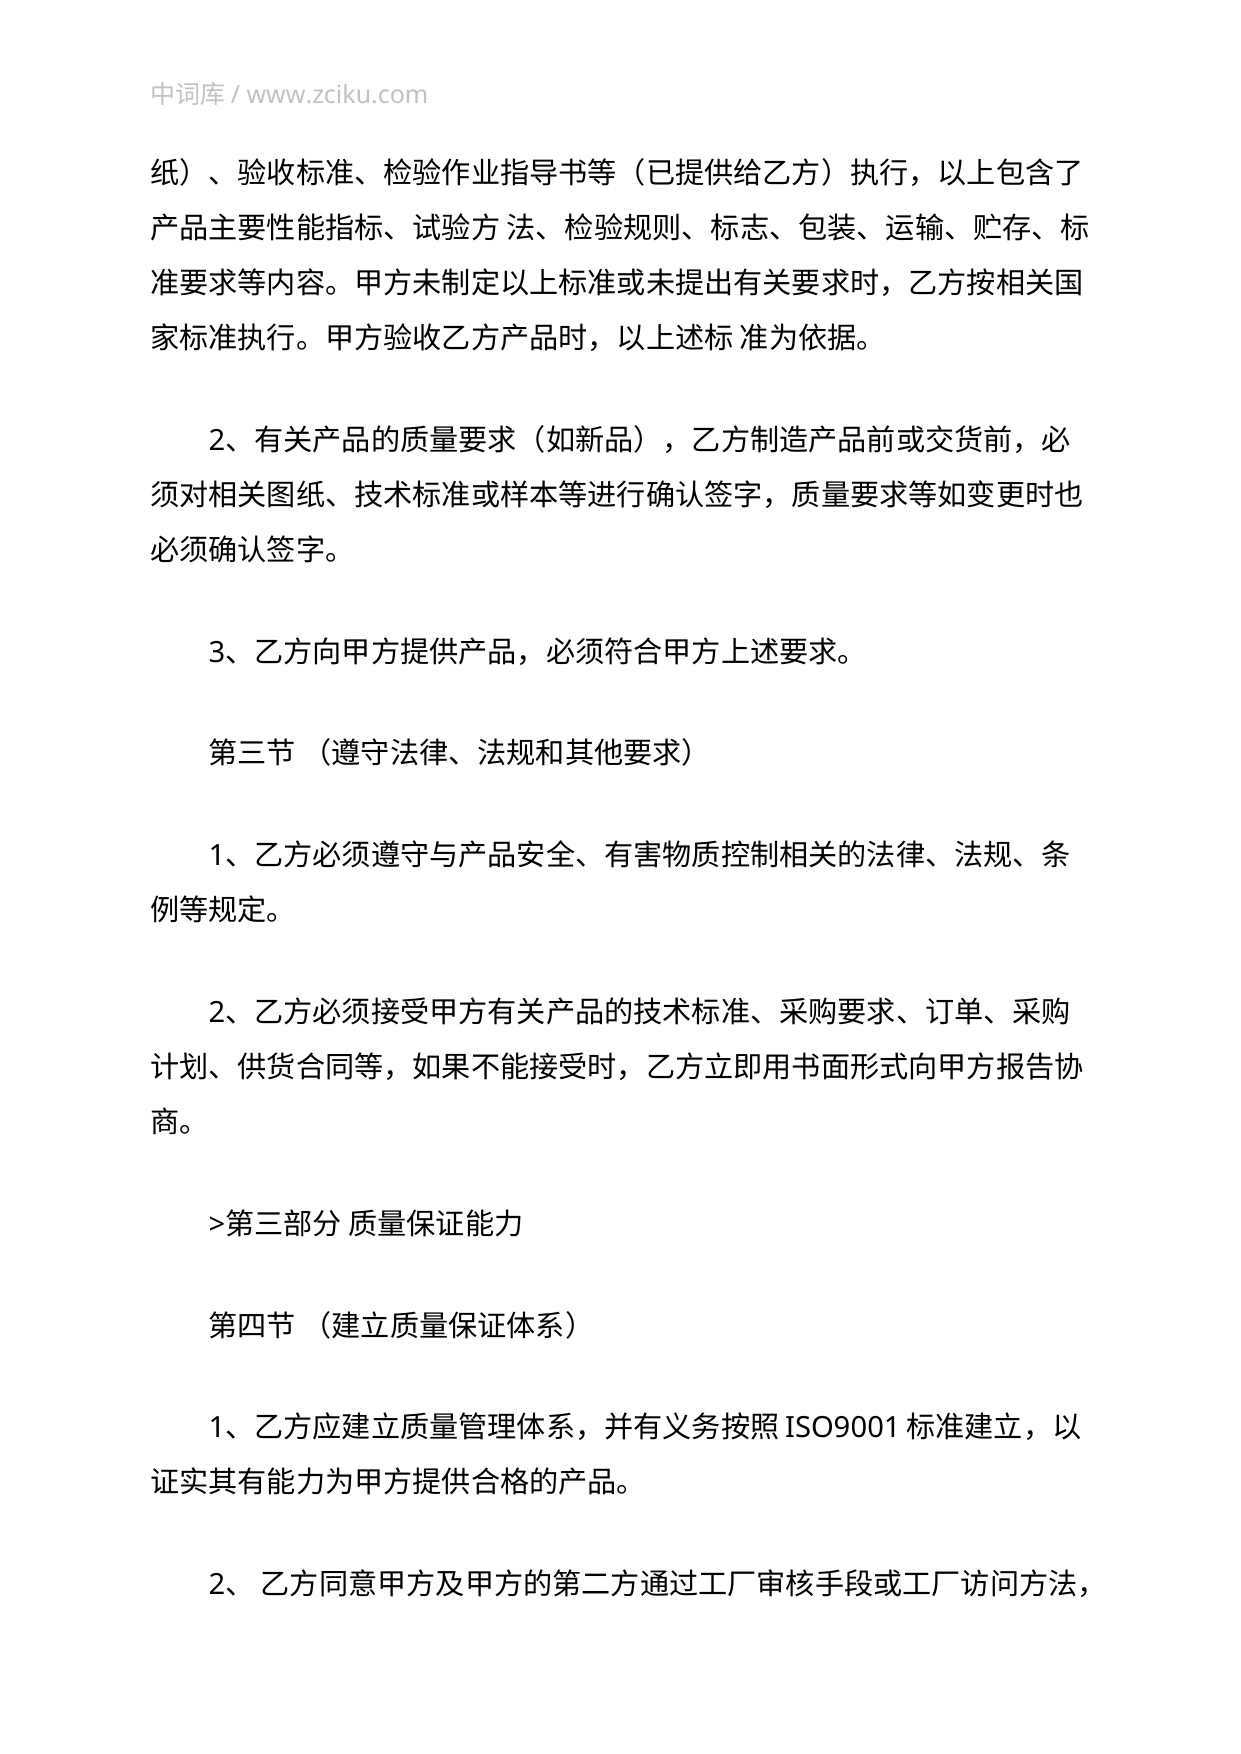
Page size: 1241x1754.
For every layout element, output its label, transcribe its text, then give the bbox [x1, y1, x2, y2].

text 1、乙方必须遵守与产品安全、有害物质控制相关的法律、法规、条例等规定。 [150, 832, 1090, 929]
text 2、有关产品的质量要求（如新品），乙方制造产品前或交货前，必须对相关图纸、技术标准或样本等进行确认签字，质量要求等如变更时也必须确认签字。 [150, 416, 1090, 569]
text 3、乙方向甲方提供产品，必须符合甲方上述要求。 [150, 628, 1090, 671]
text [150, 150, 1090, 357]
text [150, 1561, 1090, 1603]
text 第四节 （建立质量保证体系） [150, 1302, 1090, 1344]
text 第三节 （遵守法律、法规和其他要求） [150, 730, 1090, 772]
text >第三部分 质量保证能力 [150, 1200, 1090, 1243]
text 2、乙方必须接受甲方有关产品的技术标准、采购要求、订单、采购计划、供货合同等，如果不能接受时，乙方立即用书面形式向甲方报告协商。 [150, 989, 1090, 1141]
text 1、乙方应建立质量管理体系，并有义务按照ISO9001标准建立，以证实其有能力为甲方提供合格的产品。 [150, 1404, 1090, 1501]
